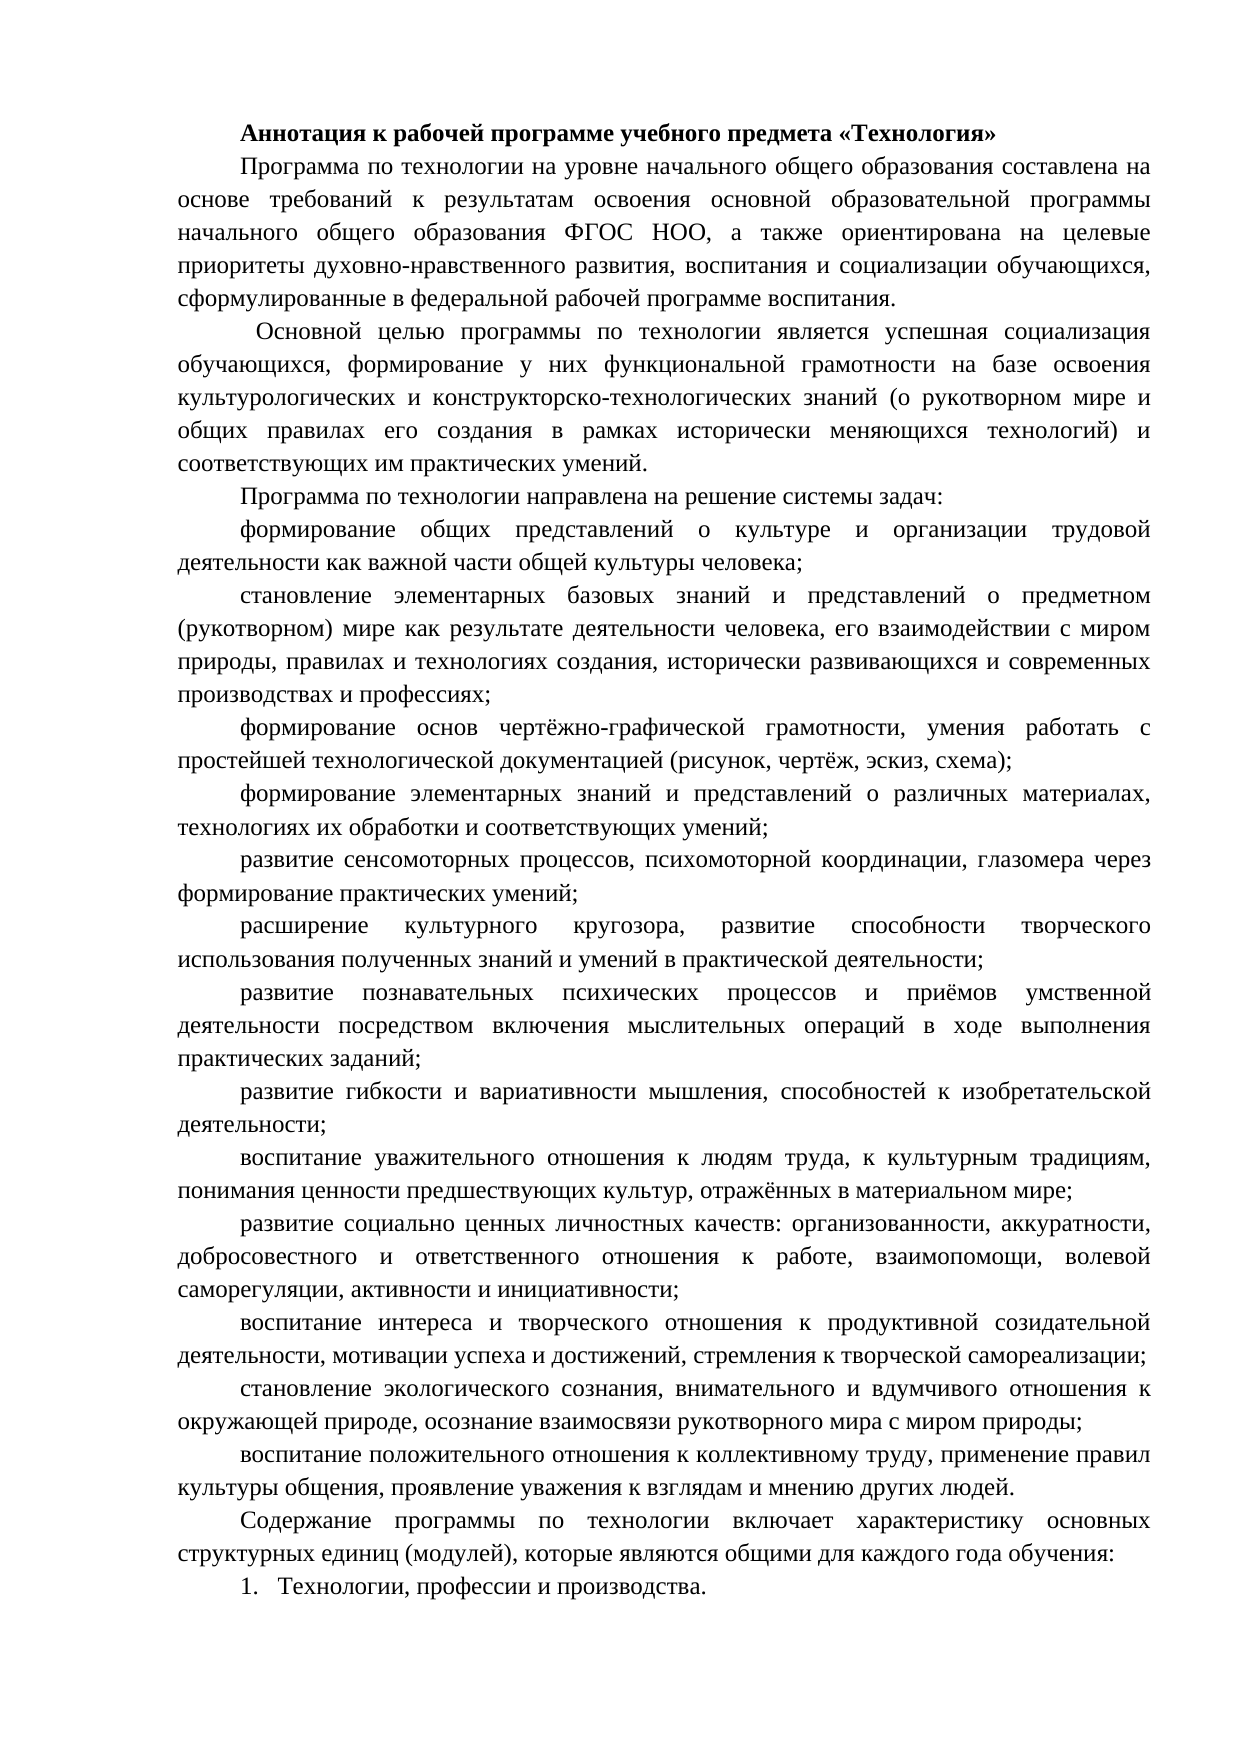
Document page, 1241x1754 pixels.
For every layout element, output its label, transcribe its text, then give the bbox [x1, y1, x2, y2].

list Технологии, профессии и производства. [240, 1571, 1152, 1600]
text формирование общих представлений о культуре и организации трудовой деятельности как важной части общей культуры человека; [177, 514, 1152, 576]
text Аннотация к рабочей программе учебного предмета «Технология» [177, 118, 1152, 147]
text становление элементарных базовых знаний и представлений о предметном (рукотворном) мире как результате деятельности человека, его взаимодействии с миром природы, правилах и технологиях создания, исторически развивающихся и современных производствах и профессиях; [177, 580, 1152, 708]
text формирование элементарных знаний и представлений о различных материалах, технологиях их обработки и соответствующих умений; [177, 778, 1152, 840]
text развитие социально ценных личностных качеств: организованности, аккуратности, добросовестного и ответственного отношения к работе, взаимопомощи, волевой саморегуляции, активности и инициативности; [177, 1208, 1152, 1303]
text воспитание уважительного отношения к людям труда, к культурным традициям, понимания ценности предшествующих культур, отражённых в материальном мире; [177, 1142, 1152, 1203]
text расширение культурного кругозора, развитие способности творческого использования полученных знаний и умений в практической деятельности; [177, 911, 1152, 972]
text развитие сенсомоторных процессов, психомоторной координации, глазомера через формирование практических умений; [177, 844, 1152, 906]
text развитие гибкости и вариативности мышления, способностей к изобретательской деятельности; [177, 1076, 1152, 1137]
text формирование основ чертёжно-графической грамотности, умения работать с простейшей технологической документацией (рисунок, чертёж, эскиз, схема); [177, 712, 1152, 774]
text становление экологического сознания, внимательного и вдумчивого отношения к окружающей природе, осознание взаимосвязи рукотворного мира с миром природы; [177, 1373, 1152, 1435]
text Содержание программы по технологии включает характеристику основных структурных единиц (модулей), которые являются общими для каждого года обучения: [177, 1505, 1152, 1567]
text воспитание положительного отношения к коллективному труду, применение правил культуры общения, проявление уважения к взглядам и мнению других людей. [177, 1439, 1152, 1501]
text Программа по технологии на уровне начального общего образования составлена на основе требований к результатам освоения основной образовательной программы начального общего образования ФГОС НОО, а также ориентирована на целевые приоритеты духовно-нравственного развития, воспитания и социализации обучающихся, сформулированные в федеральной рабочей программе воспитания. [177, 151, 1152, 312]
text воспитание интереса и творческого отношения к продуктивной созидательной деятельности, мотивации успеха и достижений, стремления к творческой самореализации; [177, 1307, 1152, 1369]
text Основной целью программы по технологии является успешная социализация обучающихся, формирование у них функциональной грамотности на базе освоения культурологических и конструкторско-технологических знаний (о рукотворном мире и общих правилах его создания в рамках исторически меняющихся технологий) и соответствующих им практических умений. [177, 316, 1152, 477]
text Программа по технологии направлена на решение системы задач: [177, 481, 1152, 510]
text развитие познавательных психических процессов и приёмов умственной деятельности посредством включения мыслительных операций в ходе выполнения практических заданий; [177, 977, 1152, 1071]
